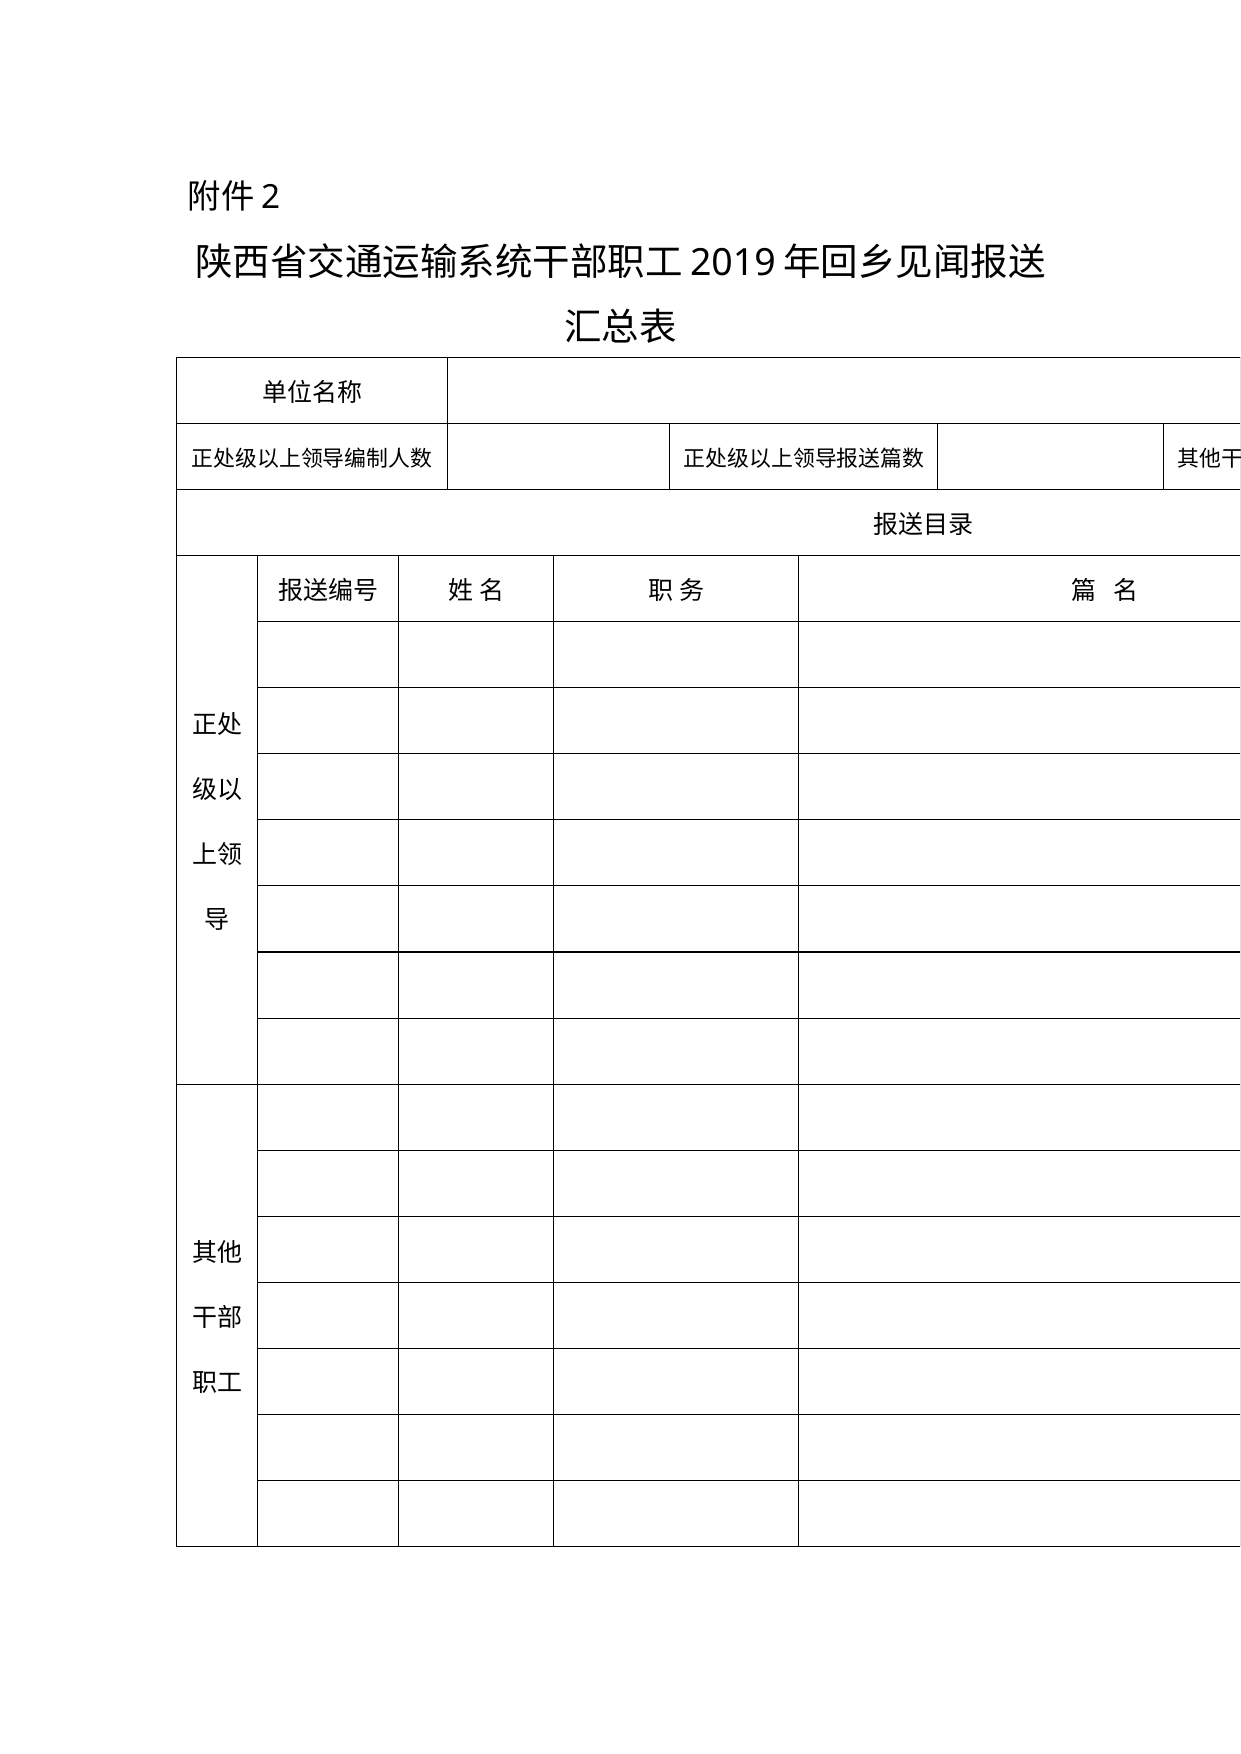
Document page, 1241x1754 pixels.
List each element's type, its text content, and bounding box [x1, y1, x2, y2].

table_cell [799, 953, 1240, 1017]
table_cell [799, 1085, 1240, 1149]
table_cell [799, 820, 1240, 885]
table_cell [799, 1481, 1240, 1546]
table_cell 报送目录 [177, 490, 1240, 555]
text 附件2 [187, 162, 1053, 227]
table_cell [399, 754, 553, 819]
table_cell [554, 1283, 798, 1348]
table_cell [554, 820, 798, 885]
table_cell [799, 754, 1240, 819]
table_cell [799, 1349, 1240, 1414]
table_cell [258, 754, 398, 819]
table_cell [258, 886, 398, 951]
table_cell [399, 886, 553, 951]
table_cell [554, 622, 798, 687]
table_cell [258, 1151, 398, 1216]
table_cell [554, 953, 798, 1017]
table_cell [799, 1019, 1240, 1083]
table_cell [399, 688, 553, 753]
table_cell 其他干部职工 [177, 1085, 257, 1546]
table_cell [399, 1217, 553, 1282]
table_cell [399, 1283, 553, 1348]
table_cell [554, 1349, 798, 1414]
table_cell [399, 1349, 553, 1414]
table_cell [799, 1151, 1240, 1216]
table_cell [399, 1019, 553, 1083]
table_cell [554, 1217, 798, 1282]
table_cell 正处级以上领导编制人数 [177, 424, 447, 489]
table_header 单位名称 [177, 358, 447, 423]
table_cell [399, 622, 553, 687]
table_cell [258, 688, 398, 753]
table_cell 姓 名 [399, 556, 553, 621]
table_cell 正处级以上领导 [177, 556, 257, 1083]
table_cell [258, 1349, 398, 1414]
table_cell [399, 1415, 553, 1480]
table_cell 篇 名 [799, 556, 1240, 621]
table_cell [799, 886, 1240, 951]
table_cell [799, 1283, 1240, 1348]
table_cell [554, 1019, 798, 1083]
table_cell [799, 1415, 1240, 1480]
table_cell [799, 688, 1240, 753]
table_cell [399, 1151, 553, 1216]
table_cell [554, 1085, 798, 1149]
table_cell 其他干部职工报送篇数 [1164, 424, 1240, 489]
table_cell 报送编号 [258, 556, 398, 621]
table_cell [399, 820, 553, 885]
table_cell [554, 1415, 798, 1480]
table_cell [399, 1481, 553, 1546]
table_cell [448, 424, 669, 489]
table_cell [554, 1481, 798, 1546]
text 陕西省交通运输系统干部职工2019年回乡见闻报送汇总表 [187, 227, 1053, 357]
table_cell 正处级以上领导报送篇数 [670, 424, 937, 489]
table_cell [258, 1217, 398, 1282]
table_cell [554, 754, 798, 819]
table_cell [799, 622, 1240, 687]
table_cell [399, 953, 553, 1017]
table_cell [258, 1283, 398, 1348]
table_cell [554, 688, 798, 753]
table_cell [258, 622, 398, 687]
table_cell [938, 424, 1163, 489]
table_cell [258, 1415, 398, 1480]
table_cell [554, 1151, 798, 1216]
table_cell [258, 820, 398, 885]
table_cell [258, 1019, 398, 1083]
table_cell [258, 1481, 398, 1546]
table_cell 职 务 [554, 556, 798, 621]
table_cell [554, 886, 798, 951]
table_cell [258, 1085, 398, 1149]
table_header [448, 358, 1240, 423]
table_cell [258, 953, 398, 1017]
table_cell [799, 1217, 1240, 1282]
table_cell [399, 1085, 553, 1149]
